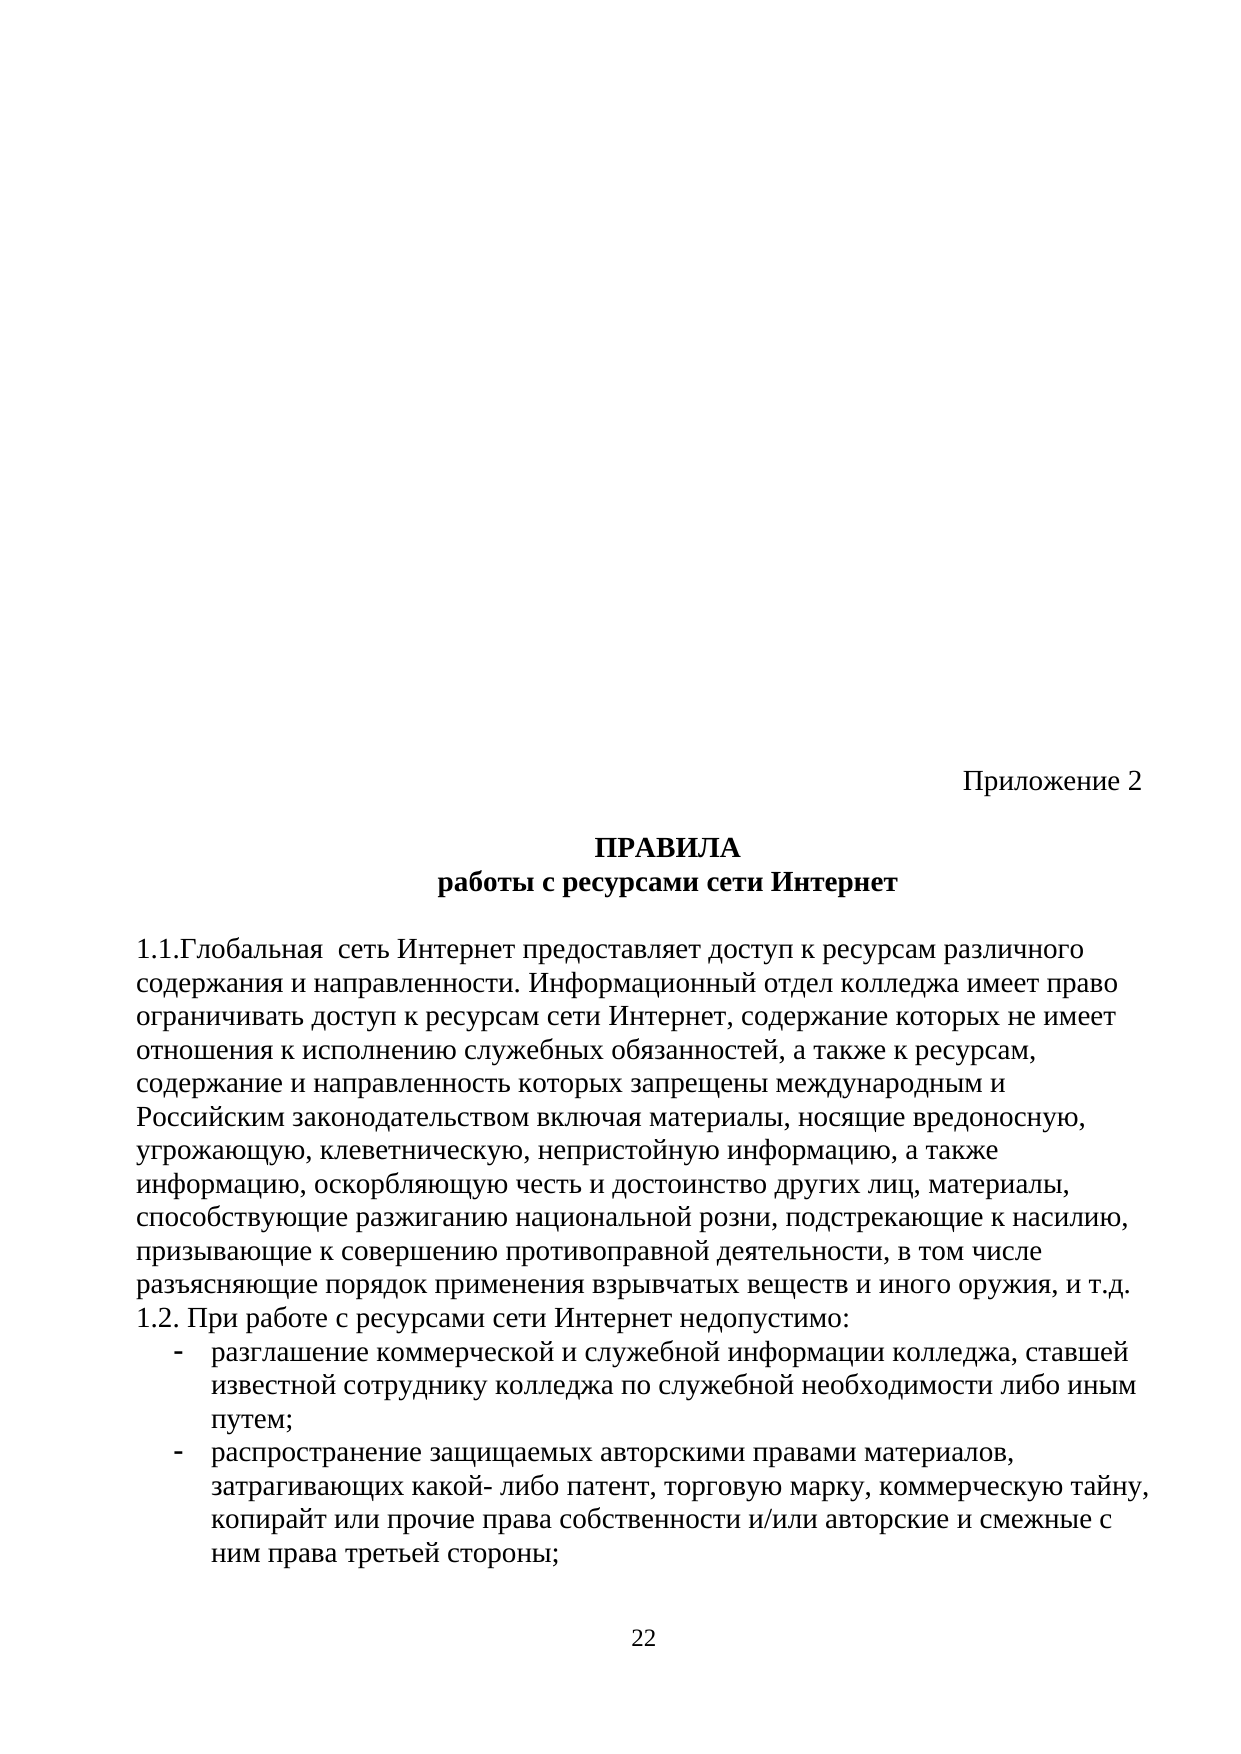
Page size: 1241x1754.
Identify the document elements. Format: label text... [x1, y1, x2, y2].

list распространение защищаемых авторскими правами материалов, затрагивающих какой- либо патент, торговую марку, коммерческую тайну, копирайт или прочие права собственности и/или авторские и смежные с ним права третьей стороны; [173, 1434, 1152, 1569]
text ПРАВИЛА [136, 831, 1199, 864]
text Приложение 2 [963, 763, 1152, 797]
list разглашение коммерческой и служебной информации колледжа, ставшей известной сотруднику колледжа по служебной необходимости либо иным путем; [173, 1334, 1152, 1434]
text работы с ресурсами сети Интернет [136, 864, 1199, 898]
text содержания и направленности. Информационный отдел колледжа имеет право ограничивать доступ к ресурсам сети Интернет, содержание которых не имеет отношения к исполнению служебных обязанностей, а также к ресурсам, содержание и направленность которых запрещены международным и Российским законодательством включая материалы, носящие вредоносную, угрожающую, клеветническую, непристойную информацию, а также информацию, оскорбляющую честь и достоинство других лиц, материалы, способствующие разжиганию национальной розни, подстрекающие к насилию, призывающие к совершению противоправной деятельности, в том числе разъясняющие порядок применения взрывчатых веществ и иного оружия, и т.д. [136, 965, 1152, 1300]
text 1.1.Глобальная сеть Интернет предоставляет доступ к ресурсам различного [136, 931, 1152, 965]
text 1.2. При работе с ресурсами сети Интернет недопустимо: [136, 1300, 1152, 1334]
